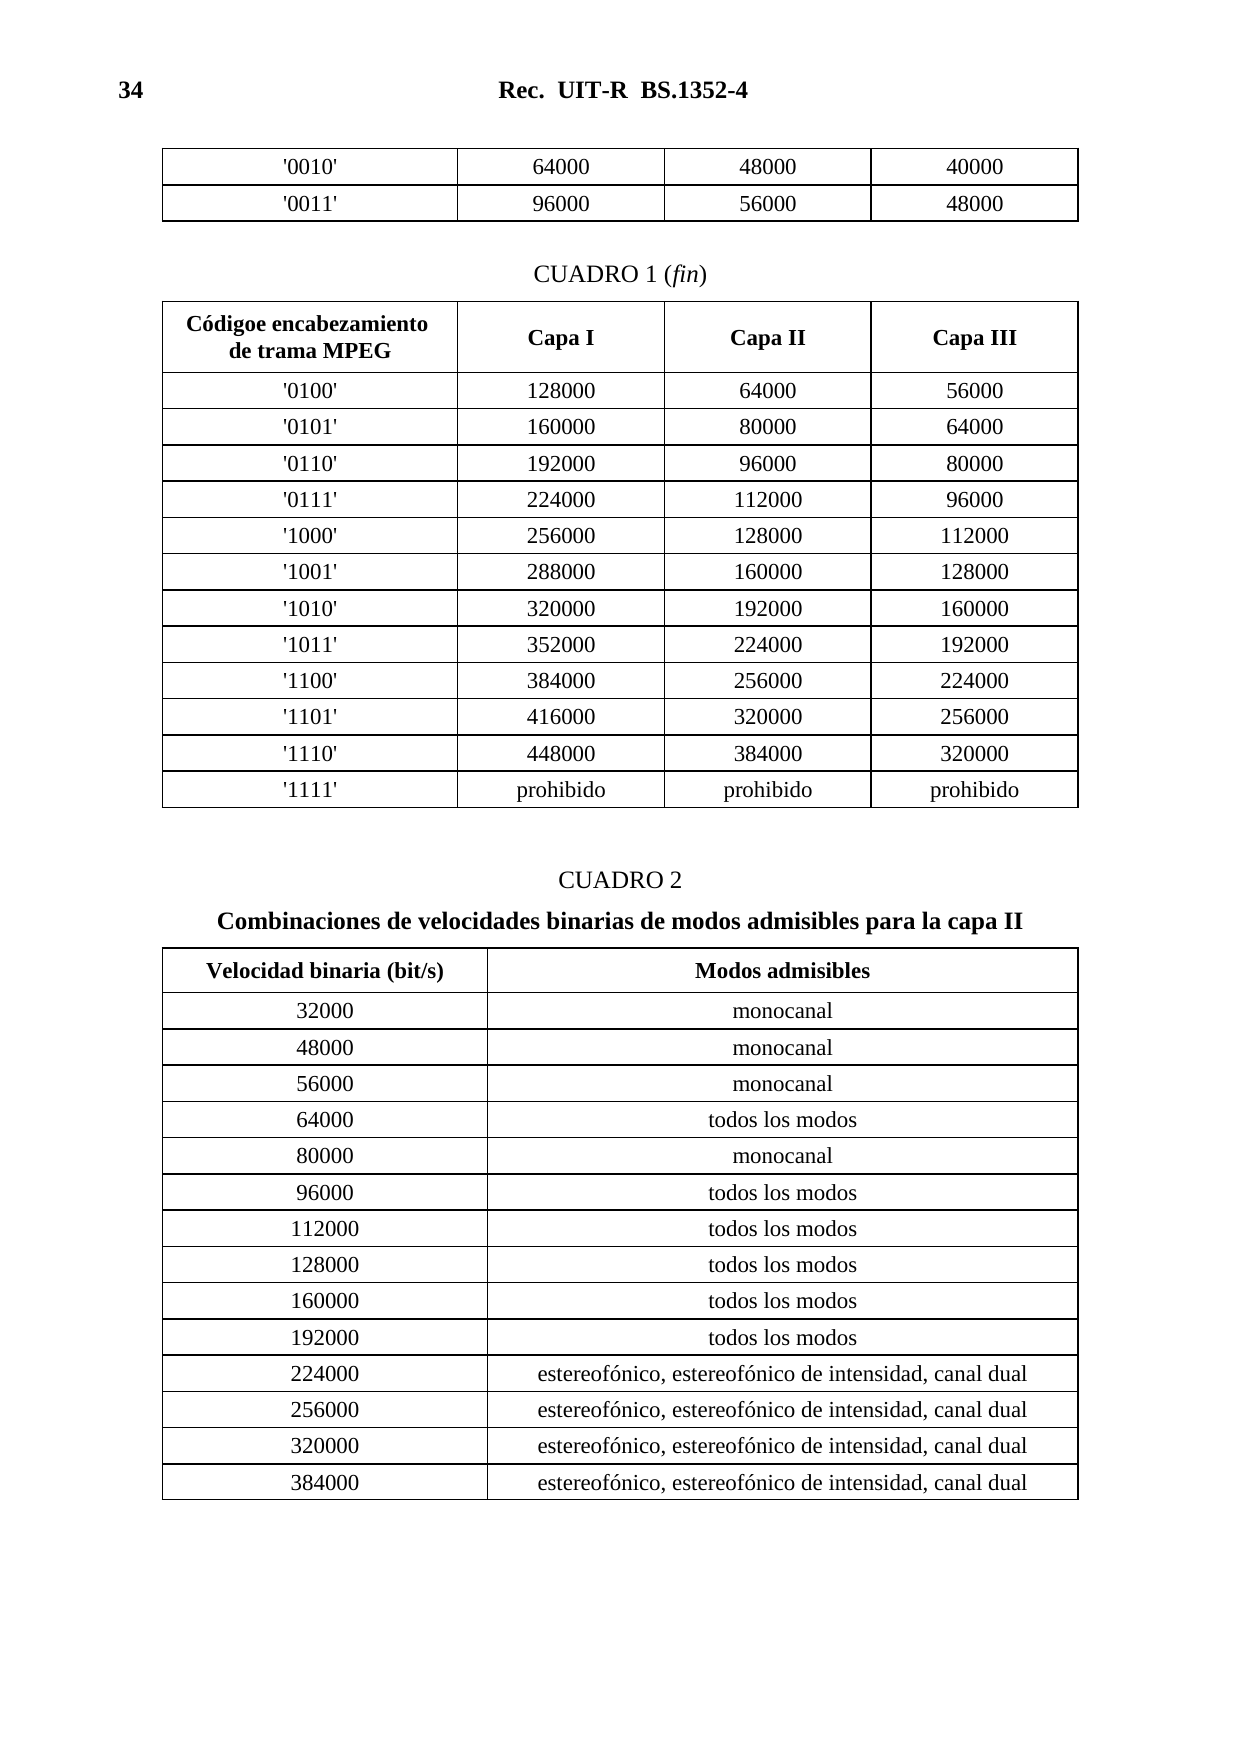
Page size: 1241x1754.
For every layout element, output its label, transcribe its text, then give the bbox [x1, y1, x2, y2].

table_cell 256000 [872, 699, 1077, 734]
table_cell 448000 [458, 736, 664, 770]
table_cell 96000 [458, 186, 664, 220]
table_cell 64000 [872, 409, 1077, 444]
table_cell estereofónico, estereofónico de intensidad, canal dual [488, 1392, 1077, 1427]
table_cell '0010' [163, 149, 457, 184]
table_cell todos los modos [488, 1102, 1077, 1137]
table_cell monocanal [488, 993, 1077, 1028]
table_cell 192000 [665, 591, 870, 625]
table_cell '0011' [163, 186, 457, 220]
table_cell 160000 [163, 1283, 487, 1318]
table_cell 128000 [872, 554, 1077, 589]
text CUADRO 2 [118, 865, 1122, 893]
table_cell monocanal [488, 1138, 1077, 1173]
table_cell 48000 [163, 1030, 487, 1064]
table_cell '1110' [163, 736, 457, 770]
table_cell 320000 [458, 591, 664, 625]
table_cell 64000 [665, 373, 870, 408]
table_cell 32000 [163, 993, 487, 1028]
table_cell 64000 [458, 149, 664, 184]
table_cell 112000 [163, 1211, 487, 1246]
table_cell 112000 [872, 518, 1077, 553]
table_cell '1001' [163, 554, 457, 589]
table_cell 128000 [665, 518, 870, 553]
table_cell 64000 [163, 1102, 487, 1137]
table_cell todos los modos [488, 1211, 1077, 1246]
table_cell todos los modos [488, 1320, 1077, 1354]
table_cell 48000 [872, 186, 1077, 220]
table_cell 80000 [665, 409, 870, 444]
table_cell 352000 [458, 627, 664, 661]
table_cell todos los modos [488, 1247, 1077, 1282]
table_cell 48000 [665, 149, 870, 184]
table_cell todos los modos [488, 1175, 1077, 1209]
table_cell 96000 [163, 1175, 487, 1209]
table_cell '0101' [163, 409, 457, 444]
table_cell prohibido [872, 772, 1077, 806]
table_cell 256000 [458, 518, 664, 553]
table_cell monocanal [488, 1030, 1077, 1064]
table_cell prohibido [665, 772, 870, 806]
table_cell 56000 [665, 186, 870, 220]
table_cell '0100' [163, 373, 457, 408]
table_cell 128000 [458, 373, 664, 408]
table_cell 224000 [665, 627, 870, 661]
table_cell '1000' [163, 518, 457, 553]
table_header Capa I [458, 302, 664, 371]
table_cell 384000 [163, 1465, 487, 1499]
table_cell estereofónico, estereofónico de intensidad, canal dual [488, 1356, 1077, 1391]
table_cell 80000 [163, 1138, 487, 1173]
text CUADRO 1 (fin) [118, 259, 1122, 288]
table_cell 288000 [458, 554, 664, 589]
table_cell 192000 [163, 1320, 487, 1354]
table_header Modos admisibles [488, 949, 1077, 992]
table_cell 320000 [163, 1428, 487, 1463]
table_cell estereofónico, estereofónico de intensidad, canal dual [488, 1465, 1077, 1499]
table_cell 192000 [872, 627, 1077, 661]
table_cell '1100' [163, 663, 457, 698]
table_cell estereofónico, estereofónico de intensidad, canal dual [488, 1428, 1077, 1463]
table_cell 128000 [163, 1247, 487, 1282]
table_header Códigoe encabezamiento de trama MPEG [163, 302, 457, 371]
table_cell 160000 [458, 409, 664, 444]
table_cell '0110' [163, 446, 457, 480]
table_cell 40000 [872, 149, 1077, 184]
table_cell 96000 [665, 446, 870, 480]
table_cell todos los modos [488, 1283, 1077, 1318]
table_cell prohibido [458, 772, 664, 806]
table_cell 224000 [163, 1356, 487, 1391]
table_cell 160000 [665, 554, 870, 589]
table_cell '1111' [163, 772, 457, 806]
table_cell 416000 [458, 699, 664, 734]
table_cell 56000 [872, 373, 1077, 408]
table_cell 224000 [458, 482, 664, 516]
table_header Capa II [665, 302, 870, 371]
table_header Velocidad binaria (bit/s) [163, 949, 487, 992]
table_header Capa III [872, 302, 1077, 371]
table_cell 160000 [872, 591, 1077, 625]
table_cell 256000 [163, 1392, 487, 1427]
table_cell 80000 [872, 446, 1077, 480]
table_cell 320000 [665, 699, 870, 734]
table_cell monocanal [488, 1066, 1077, 1101]
table_cell '1011' [163, 627, 457, 661]
title Combinaciones de velocidades binarias de modos admisibles para la capa II [118, 906, 1122, 935]
table_cell '1010' [163, 591, 457, 625]
table_cell 56000 [163, 1066, 487, 1101]
table_cell 256000 [665, 663, 870, 698]
table_cell 112000 [665, 482, 870, 516]
table_cell 320000 [872, 736, 1077, 770]
table_cell '1101' [163, 699, 457, 734]
table_cell 96000 [872, 482, 1077, 516]
table_cell 384000 [665, 736, 870, 770]
table_cell '0111' [163, 482, 457, 516]
table_cell 224000 [872, 663, 1077, 698]
table_cell 192000 [458, 446, 664, 480]
table_cell 384000 [458, 663, 664, 698]
